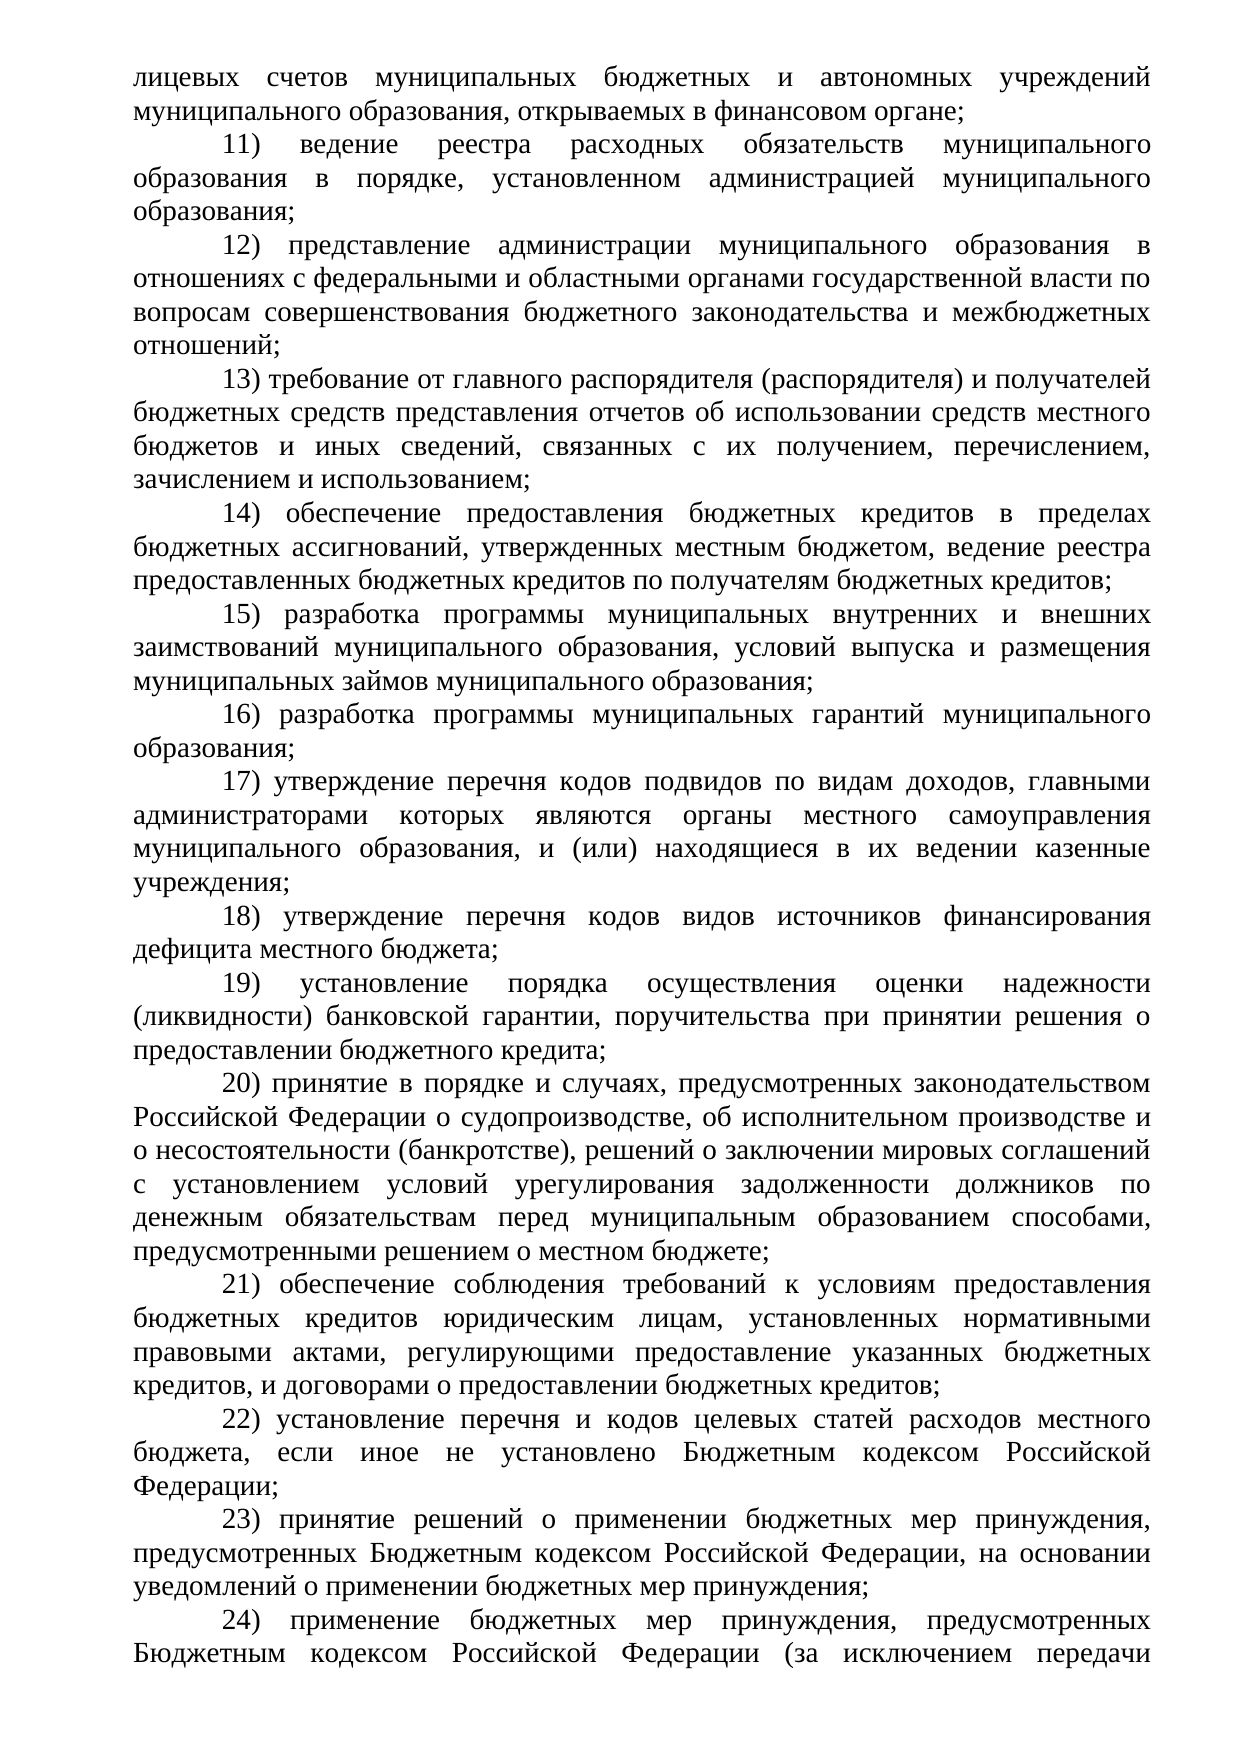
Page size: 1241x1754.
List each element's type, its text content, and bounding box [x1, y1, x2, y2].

text 16) разработка программы муниципальных гарантий муниципального образования; [133, 696, 1152, 763]
text 21) обеспечение соблюдения требований к условиям предоставления бюджетных кредитов юридическим лицам, установленных нормативными правовыми актами, регулирующими предоставление указанных бюджетных кредитов, и договорами о предоставлении бюджетных кредитов; [133, 1267, 1152, 1401]
text 13) требование от главного распорядителя (распорядителя) и получателей бюджетных средств представления отчетов об использовании средств местного бюджетов и иных сведений, связанных с их получением, перечислением, зачислением и использованием; [133, 361, 1152, 495]
text 14) обеспечение предоставления бюджетных кредитов в пределах бюджетных ассигнований, утвержденных местным бюджетом, ведение реестра предоставленных бюджетных кредитов по получателям бюджетных кредитов; [133, 495, 1152, 596]
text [133, 1602, 1152, 1669]
text 15) разработка программы муниципальных внутренних и внешних заимствований муниципального образования, условий выпуска и размещения муниципальных займов муниципального образования; [133, 596, 1152, 696]
text 22) установление перечня и кодов целевых статей расходов местного бюджета, если иное не установлено Бюджетным кодексом Российской Федерации; [133, 1401, 1152, 1501]
text 17) утверждение перечня кодов подвидов по видам доходов, главными администраторами которых являются органы местного самоуправления муниципального образования, и (или) находящиеся в их ведении казенные учреждения; [133, 763, 1152, 898]
text 19) установление порядка осуществления оценки надежности (ликвидности) банковской гарантии, поручительства при принятии решения о предоставлении бюджетного кредита; [133, 965, 1152, 1065]
text 23) принятие решений о применении бюджетных мер принуждения, предусмотренных Бюджетным кодексом Российской Федерации, на основании уведомлений о применении бюджетных мер принуждения; [133, 1501, 1152, 1602]
text 12) представление администрации муниципального образования в отношениях с федеральными и областными органами государственной власти по вопросам совершенствования бюджетного законодательства и межбюджетных отношений; [133, 227, 1152, 361]
text 18) утверждение перечня кодов видов источников финансирования дефицита местного бюджета; [133, 898, 1152, 965]
text 20) принятие в порядке и случаях, предусмотренных законодательством Российской Федерации о судопроизводстве, об исполнительном производстве и о несостоятельности (банкротстве), решений о заключении мировых соглашений с установлением условий урегулирования задолженности должников по денежным обязательствам перед муниципальным образованием способами, предусмотренными решением о местном бюджете; [133, 1065, 1152, 1267]
text 11) ведение реестра расходных обязательств муниципального образования в порядке, установленном администрацией муниципального образования; [133, 126, 1152, 227]
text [133, 59, 1152, 126]
